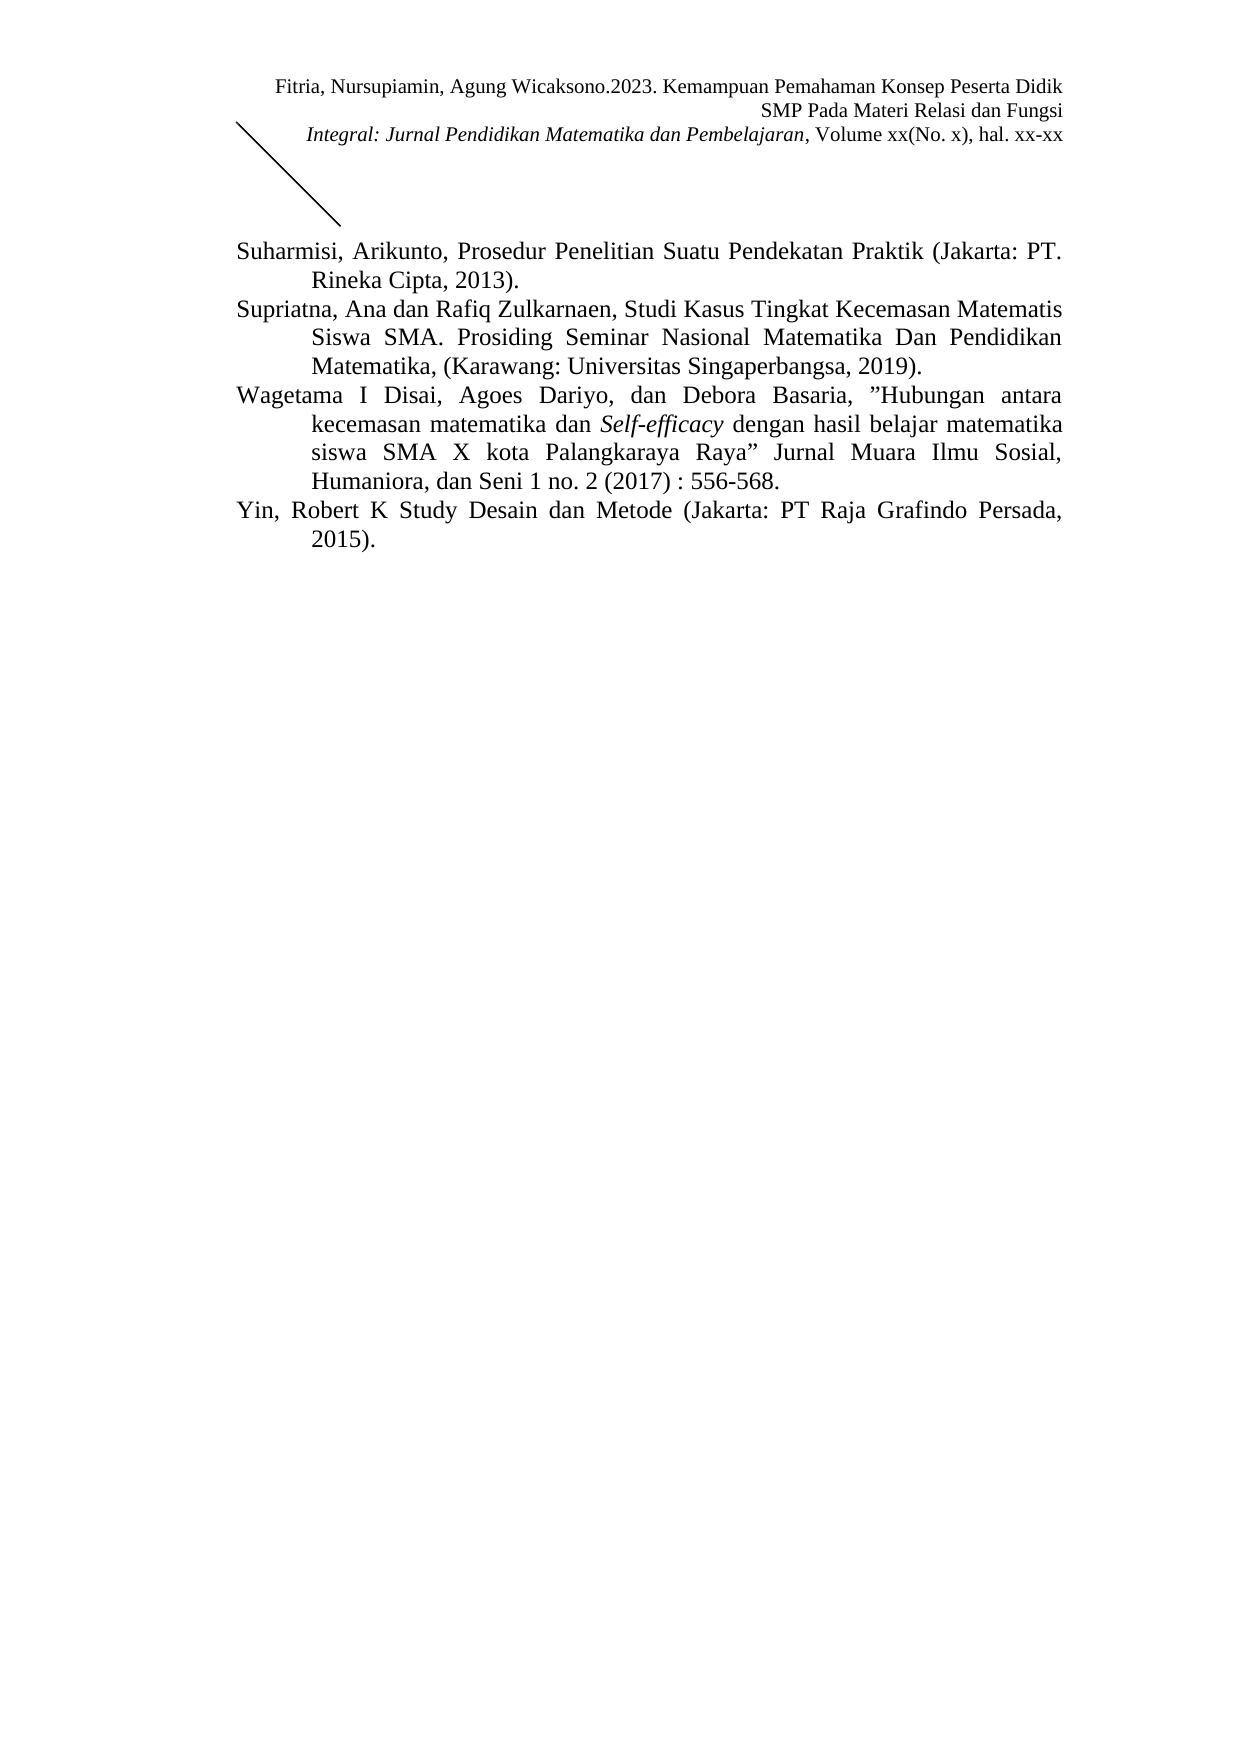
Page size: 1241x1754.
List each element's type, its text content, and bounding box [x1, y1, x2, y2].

text Wagetama I Disai, Agoes Dariyo, dan Debora Basaria, ”Hubungan antara kecemasan matematika dan Self-efficacy dengan hasil belajar matematika siswa SMA X kota Palangkaraya Raya” Jurnal Muara Ilmu Sosial, Humaniora, dan Seni 1 no. 2 (2017) : 556-568. [236, 380, 1063, 495]
text Suharmisi, Arikunto, Prosedur Penelitian Suatu Pendekatan Praktik (Jakarta: PT. Rineka Cipta, 2013). [236, 236, 1063, 294]
text Yin, Robert K Study Desain dan Metode (Jakarta: PT Raja Grafindo Persada, 2015). [236, 495, 1063, 552]
text Supriatna, Ana dan Rafiq Zulkarnaen, Studi Kasus Tingkat Kecemasan Matematis Siswa SMA. Prosiding Seminar Nasional Matematika Dan Pendidikan Matematika, (Karawang: Universitas Singaperbangsa, 2019). [236, 294, 1063, 380]
